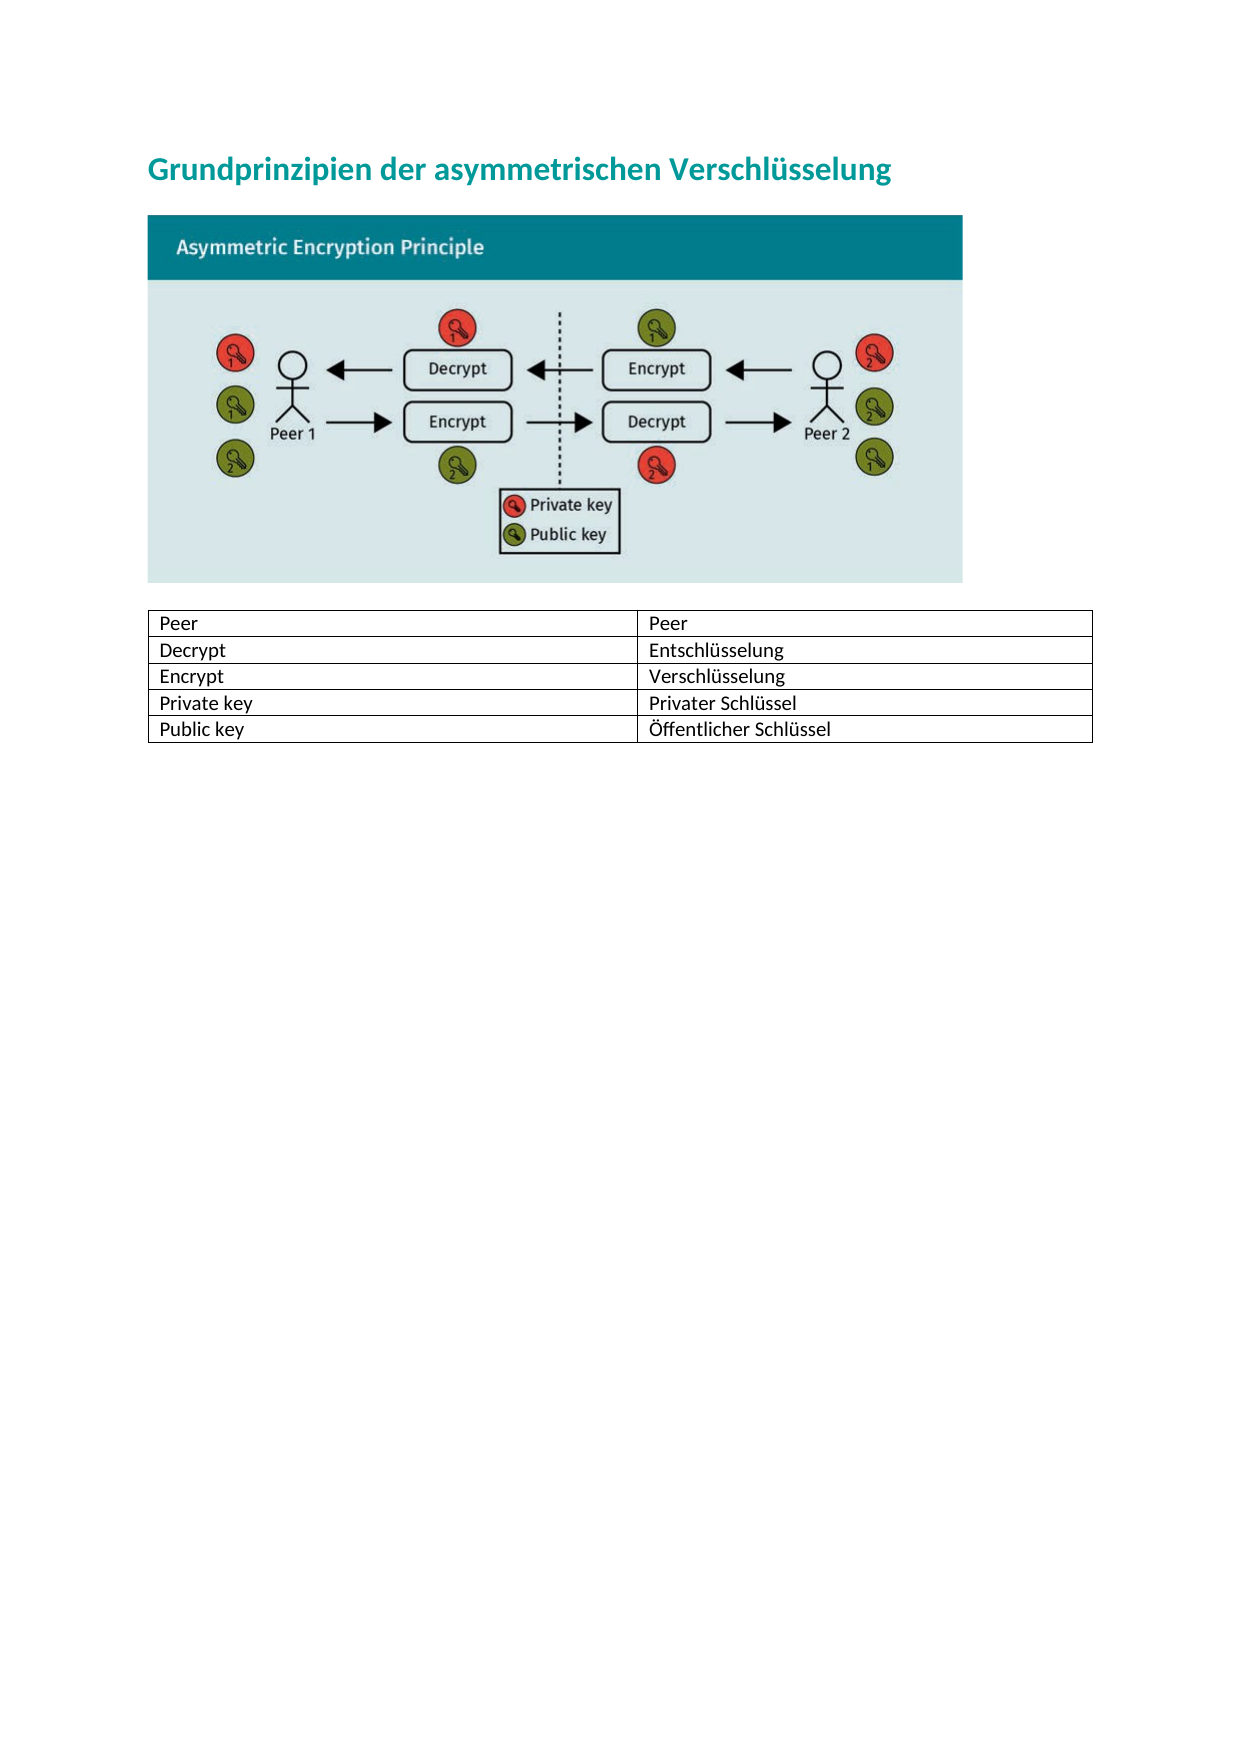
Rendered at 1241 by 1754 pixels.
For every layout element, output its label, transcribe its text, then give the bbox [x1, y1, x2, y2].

table_cell Verschlüsselung [638, 664, 1092, 689]
table_cell Entschlüsselung [638, 637, 1092, 662]
table_cell Private key [149, 690, 637, 715]
table_cell Privater Schlüssel [638, 690, 1092, 715]
table_cell Encrypt [149, 664, 637, 689]
table_header Peer [638, 611, 1092, 636]
table_cell Öffentlicher Schlüssel [638, 716, 1092, 742]
table_cell Public key [149, 716, 637, 742]
table_header Peer [149, 611, 637, 636]
table_cell Decrypt [149, 637, 637, 662]
text Grundprinzipien der asymmetrischen Verschlüsselung [148, 148, 1093, 188]
picture [147, 215, 963, 583]
